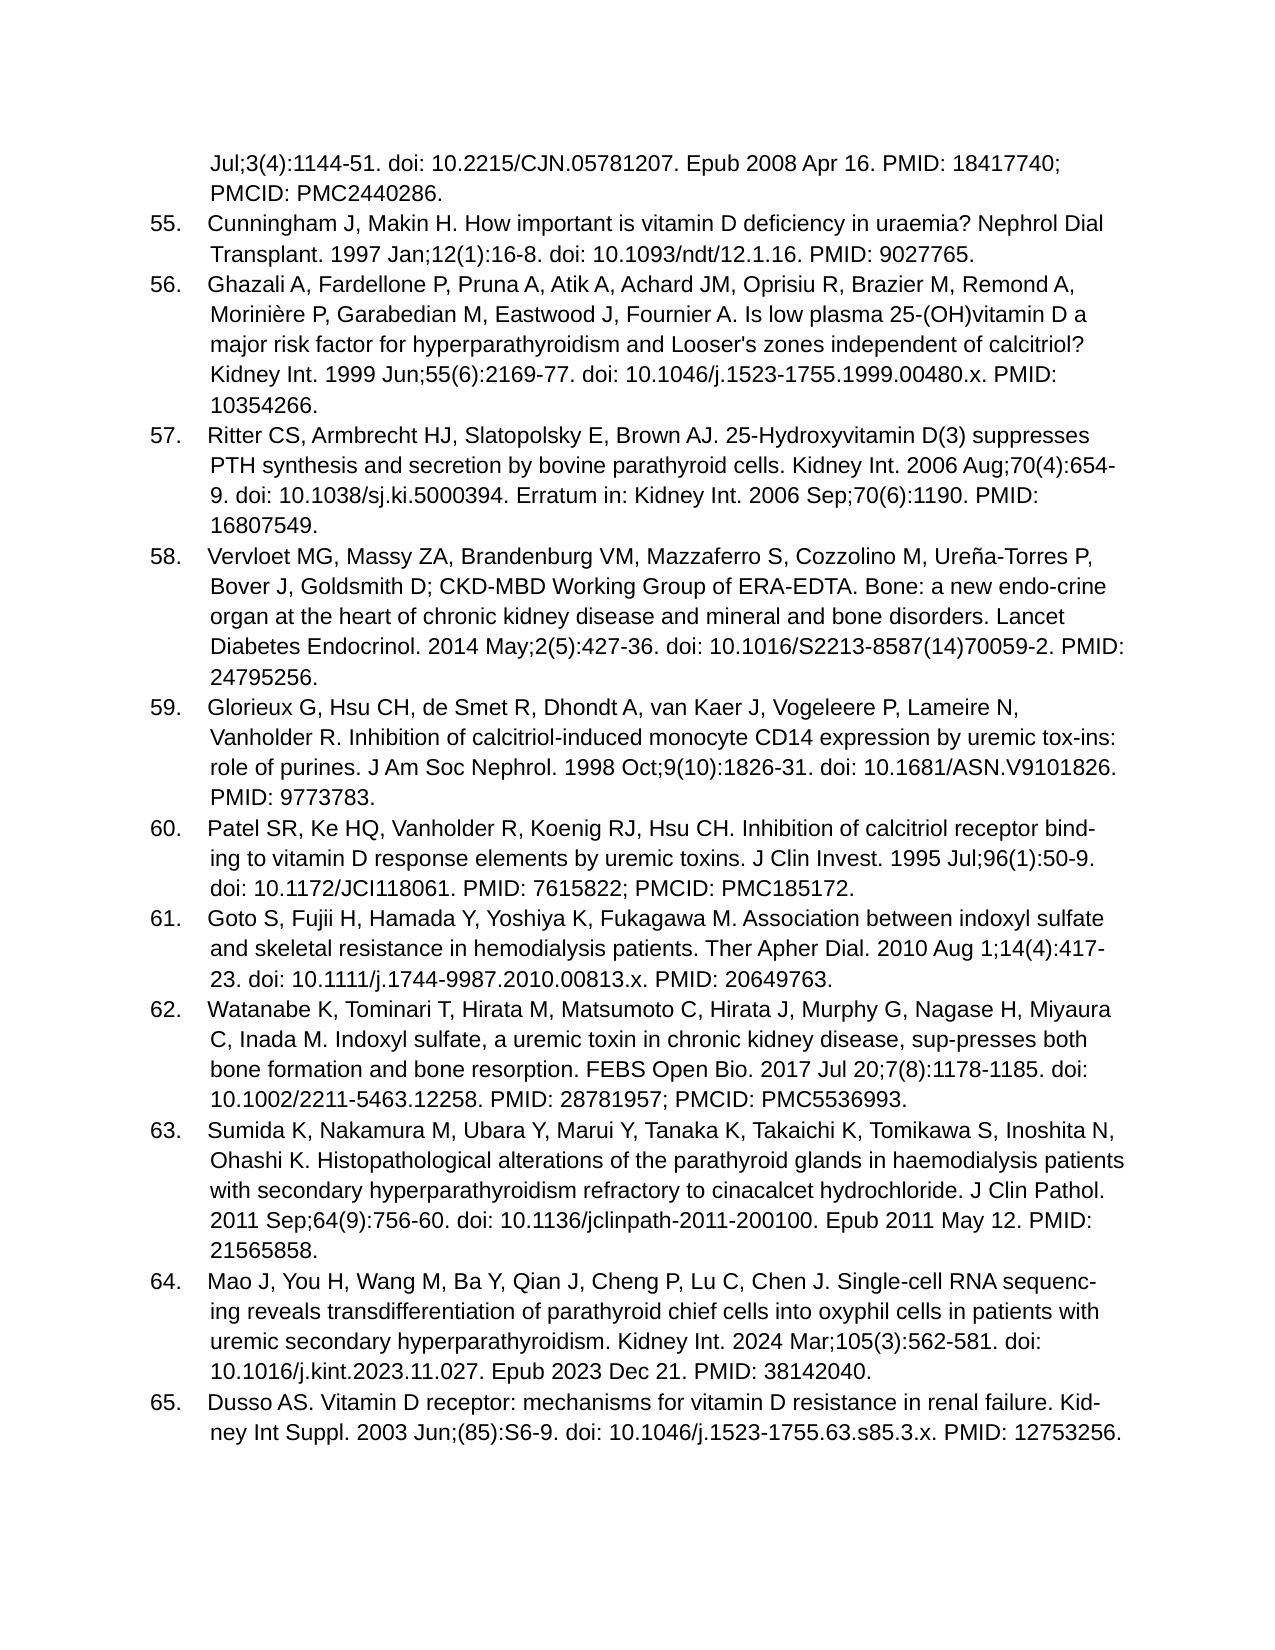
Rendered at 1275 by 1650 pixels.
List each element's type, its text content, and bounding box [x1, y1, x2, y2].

text 64. Mao J, You H, Wang M, Ba Y, Qian J, Cheng P, Lu C, Chen J. Single-cell RNA sequenc-ing reveals transdifferentiation of parathyroid chief cells into oxyphil cells in patients with uremic secondary hyperparathyroidism. Kidney Int. 2024 Mar;105(3):562-581. doi: 10.1016/j.kint.2023.11.027. Epub 2023 Dec 21. PMID: 38142040. [150, 1268, 1125, 1385]
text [150, 150, 1125, 207]
text 59. Glorieux G, Hsu CH, de Smet R, Dhondt A, van Kaer J, Vogeleere P, Lameire N, Vanholder R. Inhibition of calcitriol-induced monocyte CD14 expression by uremic tox-ins: role of purines. J Am Soc Nephrol. 1998 Oct;9(10):1826-31. doi: 10.1681/ASN.V9101826. PMID: 9773783. [150, 694, 1125, 811]
text 55. Cunningham J, Makin H. How important is vitamin D deficiency in uraemia? Nephrol Dial Transplant. 1997 Jan;12(1):16-8. doi: 10.1093/ndt/12.1.16. PMID: 9027765. [150, 210, 1125, 267]
text 57. Ritter CS, Armbrecht HJ, Slatopolsky E, Brown AJ. 25-Hydroxyvitamin D(3) suppresses PTH synthesis and secretion by bovine parathyroid cells. Kidney Int. 2006 Aug;70(4):654-9. doi: 10.1038/sj.ki.5000394. Erratum in: Kidney Int. 2006 Sep;70(6):1190. PMID: 16807549. [150, 422, 1125, 539]
text 60. Patel SR, Ke HQ, Vanholder R, Koenig RJ, Hsu CH. Inhibition of calcitriol receptor bind-ing to vitamin D response elements by uremic toxins. J Clin Invest. 1995 Jul;96(1):50-9. doi: 10.1172/JCI118061. PMID: 7615822; PMCID: PMC185172. [150, 814, 1125, 901]
text 63. Sumida K, Nakamura M, Ubara Y, Marui Y, Tanaka K, Takaichi K, Tomikawa S, Inoshita N, Ohashi K. Histopathological alterations of the parathyroid glands in haemodialysis patients with secondary hyperparathyroidism refractory to cinacalcet hydrochloride. J Clin Pathol. 2011 Sep;64(9):756-60. doi: 10.1136/jclinpath-2011-200100. Epub 2011 May 12. PMID: 21565858. [150, 1117, 1125, 1264]
text 62. Watanabe K, Tominari T, Hirata M, Matsumoto C, Hirata J, Murphy G, Nagase H, Miyaura C, Inada M. Indoxyl sulfate, a uremic toxin in chronic kidney disease, sup-presses both bone formation and bone resorption. FEBS Open Bio. 2017 Jul 20;7(8):1178-1185. doi: 10.1002/2211-5463.12258. PMID: 28781957; PMCID: PMC5536993. [150, 996, 1125, 1113]
text 58. Vervloet MG, Massy ZA, Brandenburg VM, Mazzaferro S, Cozzolino M, Ureña-Torres P, Bover J, Goldsmith D; CKD-MBD Working Group of ERA-EDTA. Bone: a new endo-crine organ at the heart of chronic kidney disease and mineral and bone disorders. Lancet Diabetes Endocrinol. 2014 May;2(5):427-36. doi: 10.1016/S2213-8587(14)70059-2. PMID: 24795256. [150, 543, 1125, 690]
text 65. Dusso AS. Vitamin D receptor: mechanisms for vitamin D resistance in renal failure. Kid-ney Int Suppl. 2003 Jun;(85):S6-9. doi: 10.1046/j.1523-1755.63.s85.3.x. PMID: 12753256. [150, 1388, 1125, 1445]
text 61. Goto S, Fujii H, Hamada Y, Yoshiya K, Fukagawa M. Association between indoxyl sulfate and skeletal resistance in hemodialysis patients. Ther Apher Dial. 2010 Aug 1;14(4):417-23. doi: 10.1111/j.1744-9987.2010.00813.x. PMID: 20649763. [150, 905, 1125, 992]
text 56. Ghazali A, Fardellone P, Pruna A, Atik A, Achard JM, Oprisiu R, Brazier M, Remond A, Morinière P, Garabedian M, Eastwood J, Fournier A. Is low plasma 25-(OH)vitamin D a major risk factor for hyperparathyroidism and Looser's zones independent of calcitriol? Kidney Int. 1999 Jun;55(6):2169-77. doi: 10.1046/j.1523-1755.1999.00480.x. PMID: 10354266. [150, 271, 1125, 418]
